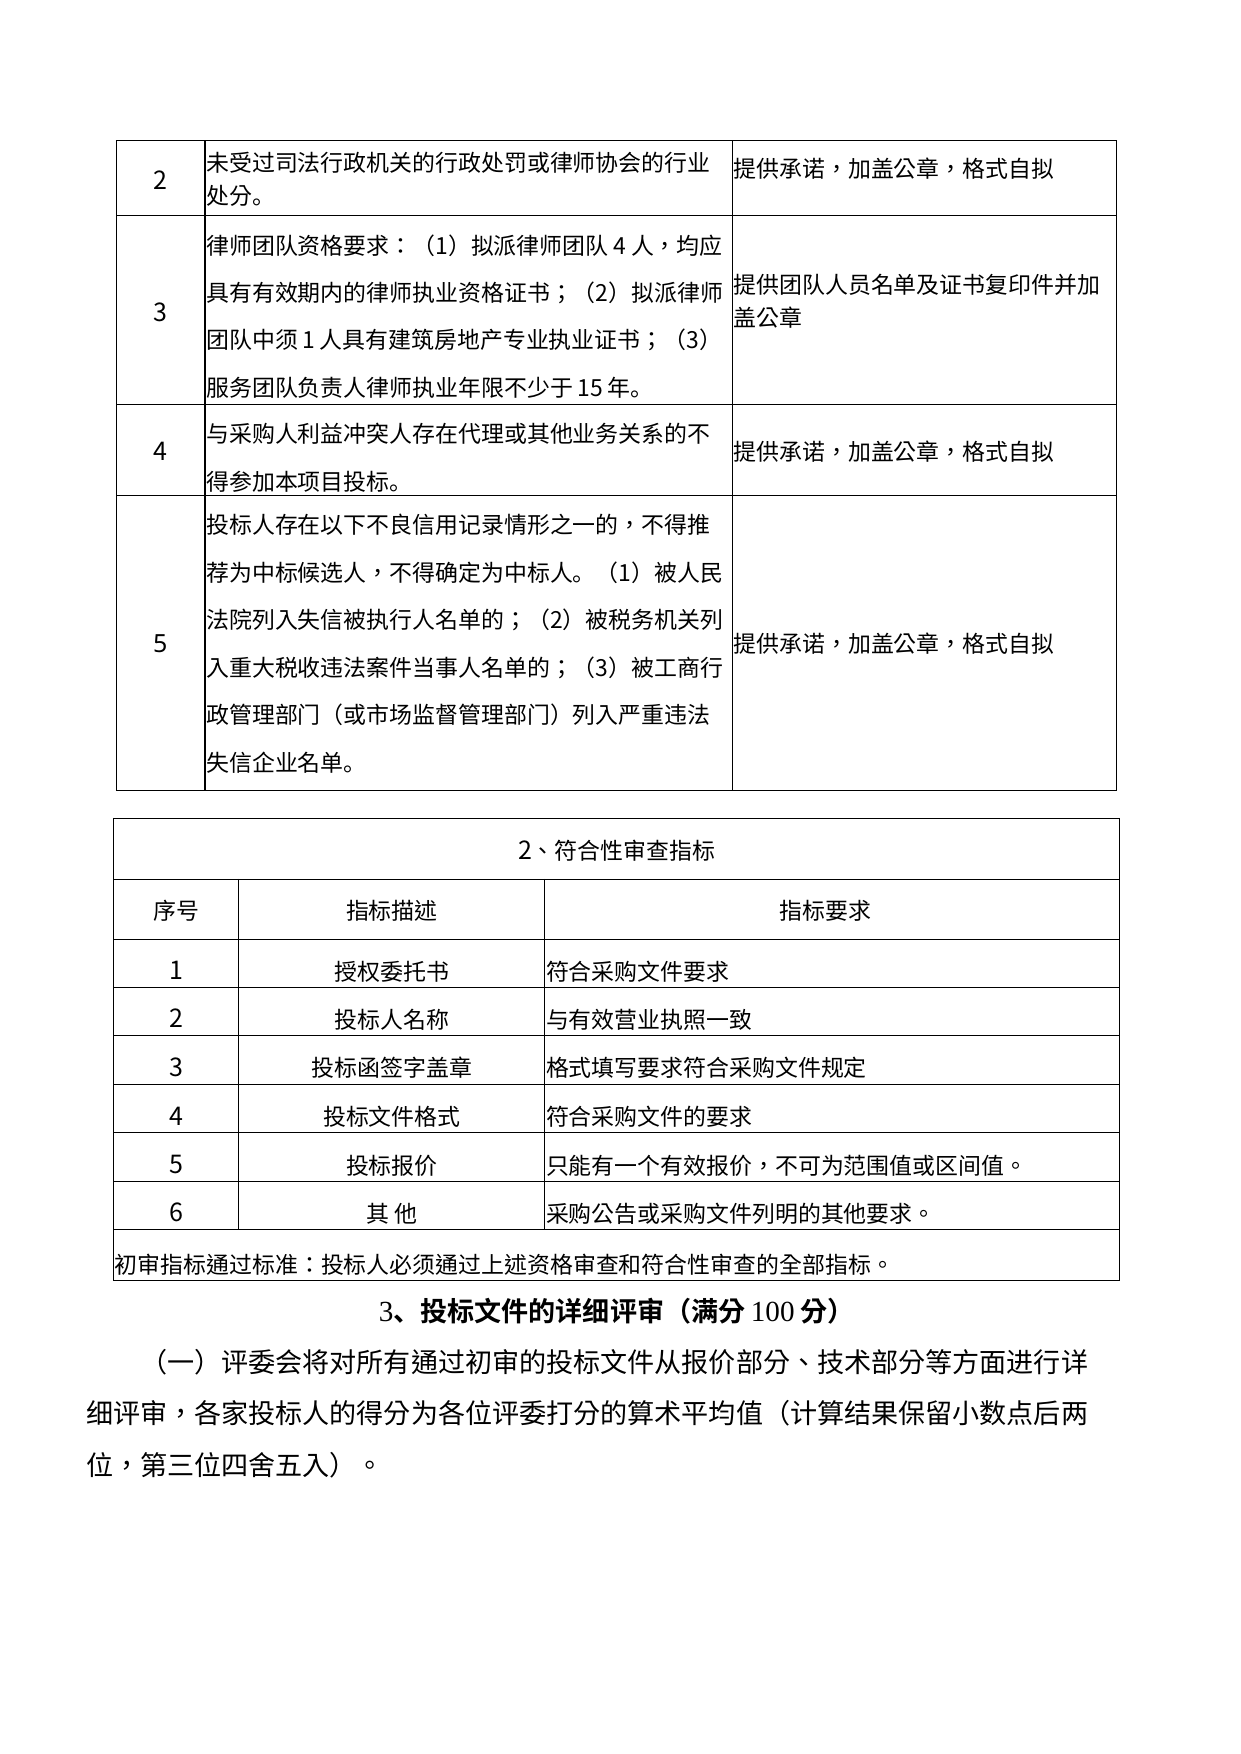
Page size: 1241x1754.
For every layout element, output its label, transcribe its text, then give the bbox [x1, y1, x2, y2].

table_cell 投标文件格式 [239, 1085, 544, 1132]
table_cell 指标要求 [545, 880, 1119, 939]
table_cell 符合采购文件的要求 [545, 1085, 1119, 1132]
table_cell 投标人名称 [239, 988, 544, 1035]
table_cell 5 [117, 496, 204, 790]
table_header 提供承诺，加盖公章，格式自拟 [733, 141, 1116, 215]
table_header 2、符合性审查指标 [114, 819, 1119, 879]
table_cell 指标描述 [239, 880, 544, 939]
table_cell 采购公告或采购文件列明的其他要求。 [545, 1182, 1119, 1229]
table_header 未受过司法行政机关的行政处罚或律师协会的行业处分。 [206, 141, 732, 215]
table_cell 6 [114, 1182, 238, 1229]
table_cell 3 [117, 216, 204, 404]
table_cell 序号 [114, 880, 238, 939]
table_cell 提供承诺，加盖公章，格式自拟 [733, 405, 1116, 495]
table_cell 律师团队资格要求：（1）拟派律师团队4 人，均应具有有效期内的律师执业资格证书；（2）拟派律师团队中须1人具有建筑房地产专业执业证书；（3）服务团队负责人律师执业年限不少于15年。 [206, 216, 732, 404]
text （一）评委会将对所有通过初审的投标文件从报价部分、技术部分等方面进行详细评审，各家投标人的得分为各位评委打分的算术平均值（计算结果保留小数点后两位，第三位四舍五入）。 [86, 1332, 1101, 1485]
table_cell 格式填写要求符合采购文件规定 [545, 1036, 1119, 1083]
subtitle 3、投标文件的详细评审（满分100分） [86, 1281, 1147, 1332]
table_cell 初审指标通过标准：投标人必须通过上述资格审查和符合性审查的全部指标。 [114, 1230, 1119, 1280]
table_cell 3 [114, 1036, 238, 1083]
table_cell 提供团队人员名单及证书复印件并加盖公章 [733, 216, 1116, 404]
table_cell 5 [114, 1133, 238, 1181]
table_cell 其 他 [239, 1182, 544, 1229]
table_cell 与采购人利益冲突人存在代理或其他业务关系的不得参加本项目投标。 [206, 405, 732, 495]
table_cell 与有效营业执照一致 [545, 988, 1119, 1035]
table_cell 符合采购文件要求 [545, 940, 1119, 987]
table_cell 提供承诺，加盖公章，格式自拟 [733, 496, 1116, 790]
table_cell 投标人存在以下不良信用记录情形之一的，不得推荐为中标候选人，不得确定为中标人。（1）被人民法院列入失信被执行人名单的；（2）被税务机关列入重大税收违法案件当事人名单的；（3）被工商行政管理部门（或市场监督管理部门）列入严重违法失信企业名单。 [206, 496, 732, 790]
table_cell 投标函签字盖章 [239, 1036, 544, 1083]
table_cell 4 [114, 1085, 238, 1132]
table_cell 只能有一个有效报价，不可为范围值或区间值。 [545, 1133, 1119, 1181]
table_header 2 [117, 141, 204, 215]
table_cell 1 [114, 940, 238, 987]
table_cell 授权委托书 [239, 940, 544, 987]
table_cell 4 [117, 405, 204, 495]
table_cell 2 [114, 988, 238, 1035]
table_cell 投标报价 [239, 1133, 544, 1181]
